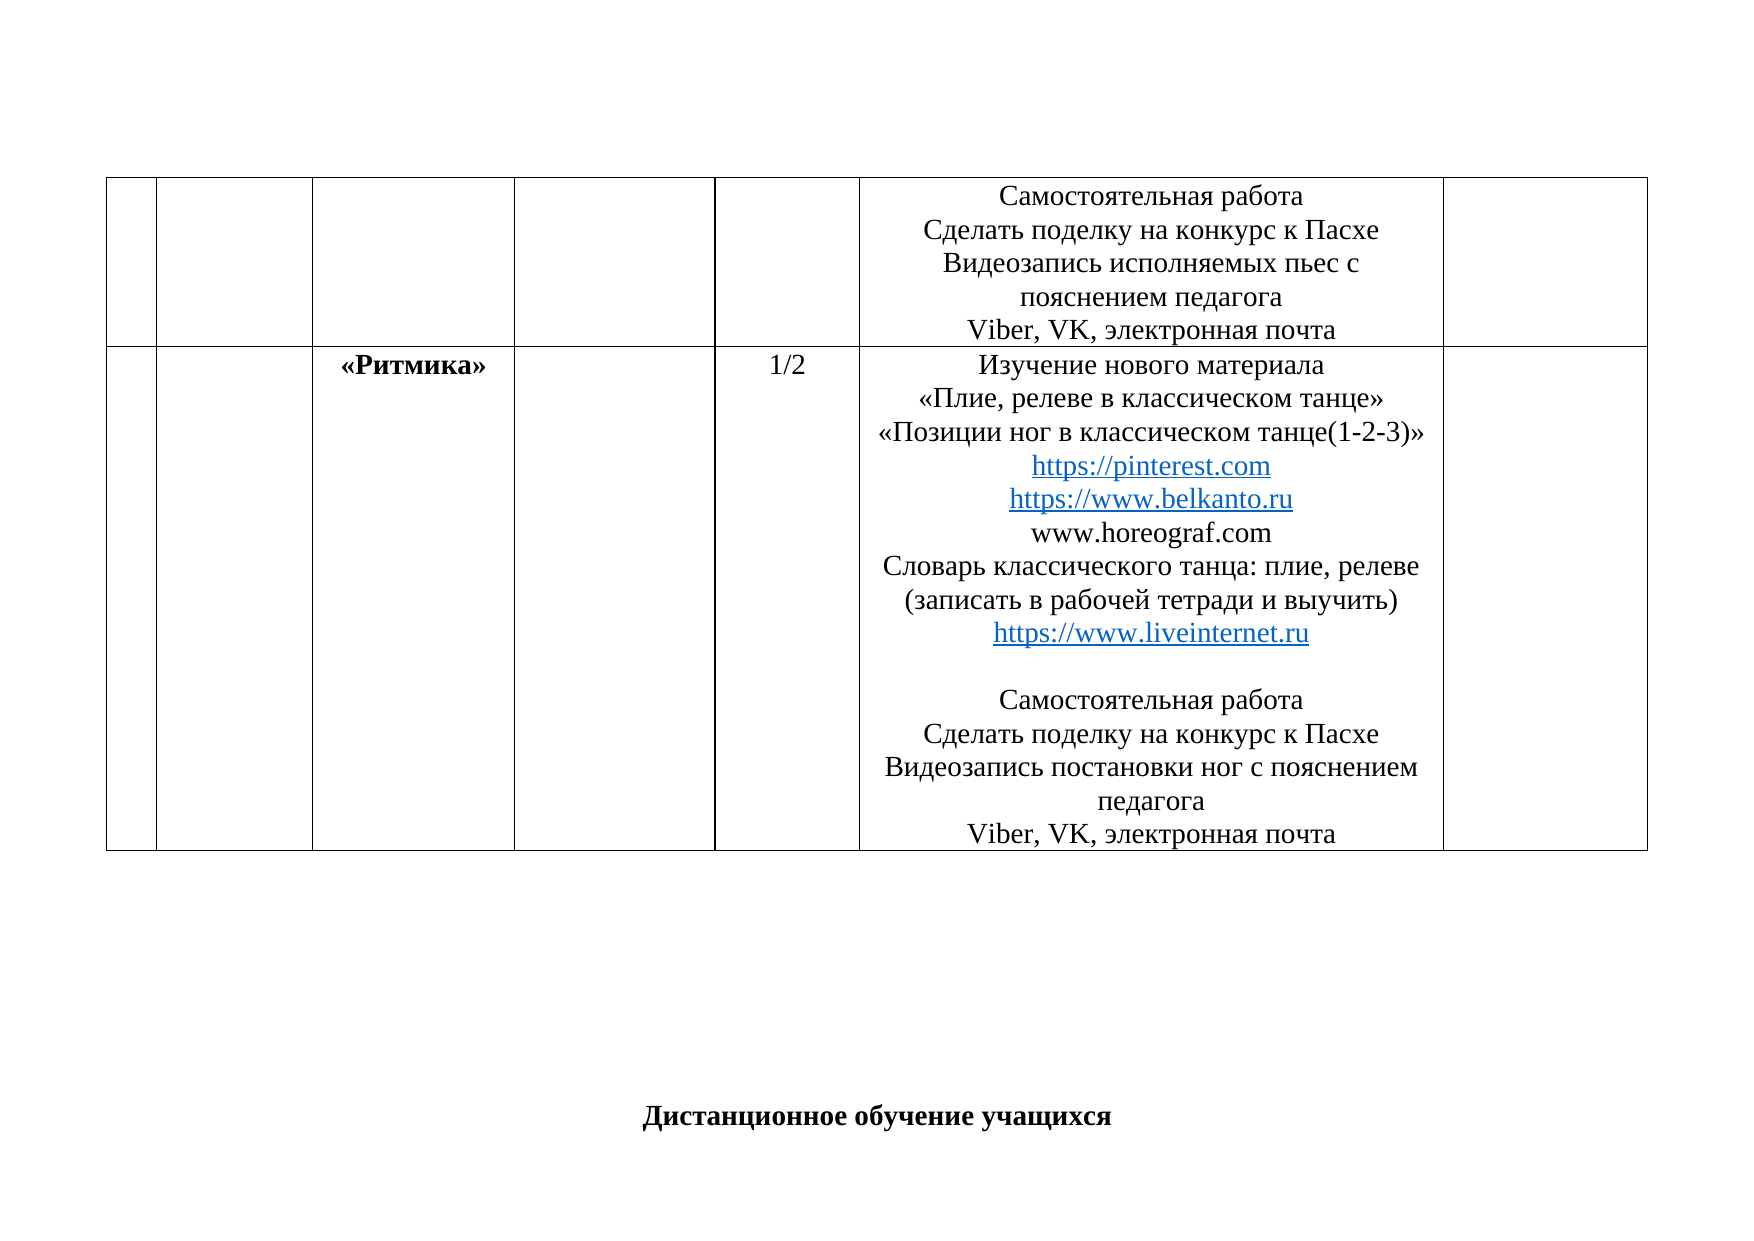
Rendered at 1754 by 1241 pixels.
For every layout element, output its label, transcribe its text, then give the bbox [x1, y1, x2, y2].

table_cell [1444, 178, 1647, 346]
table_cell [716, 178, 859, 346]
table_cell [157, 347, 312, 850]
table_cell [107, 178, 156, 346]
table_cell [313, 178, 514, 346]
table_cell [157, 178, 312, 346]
text Дистанционное обучение учащихся [118, 1098, 1636, 1131]
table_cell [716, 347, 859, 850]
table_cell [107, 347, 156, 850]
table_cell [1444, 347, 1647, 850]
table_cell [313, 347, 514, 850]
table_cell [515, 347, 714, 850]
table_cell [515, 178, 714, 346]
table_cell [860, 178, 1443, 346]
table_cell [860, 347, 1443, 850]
